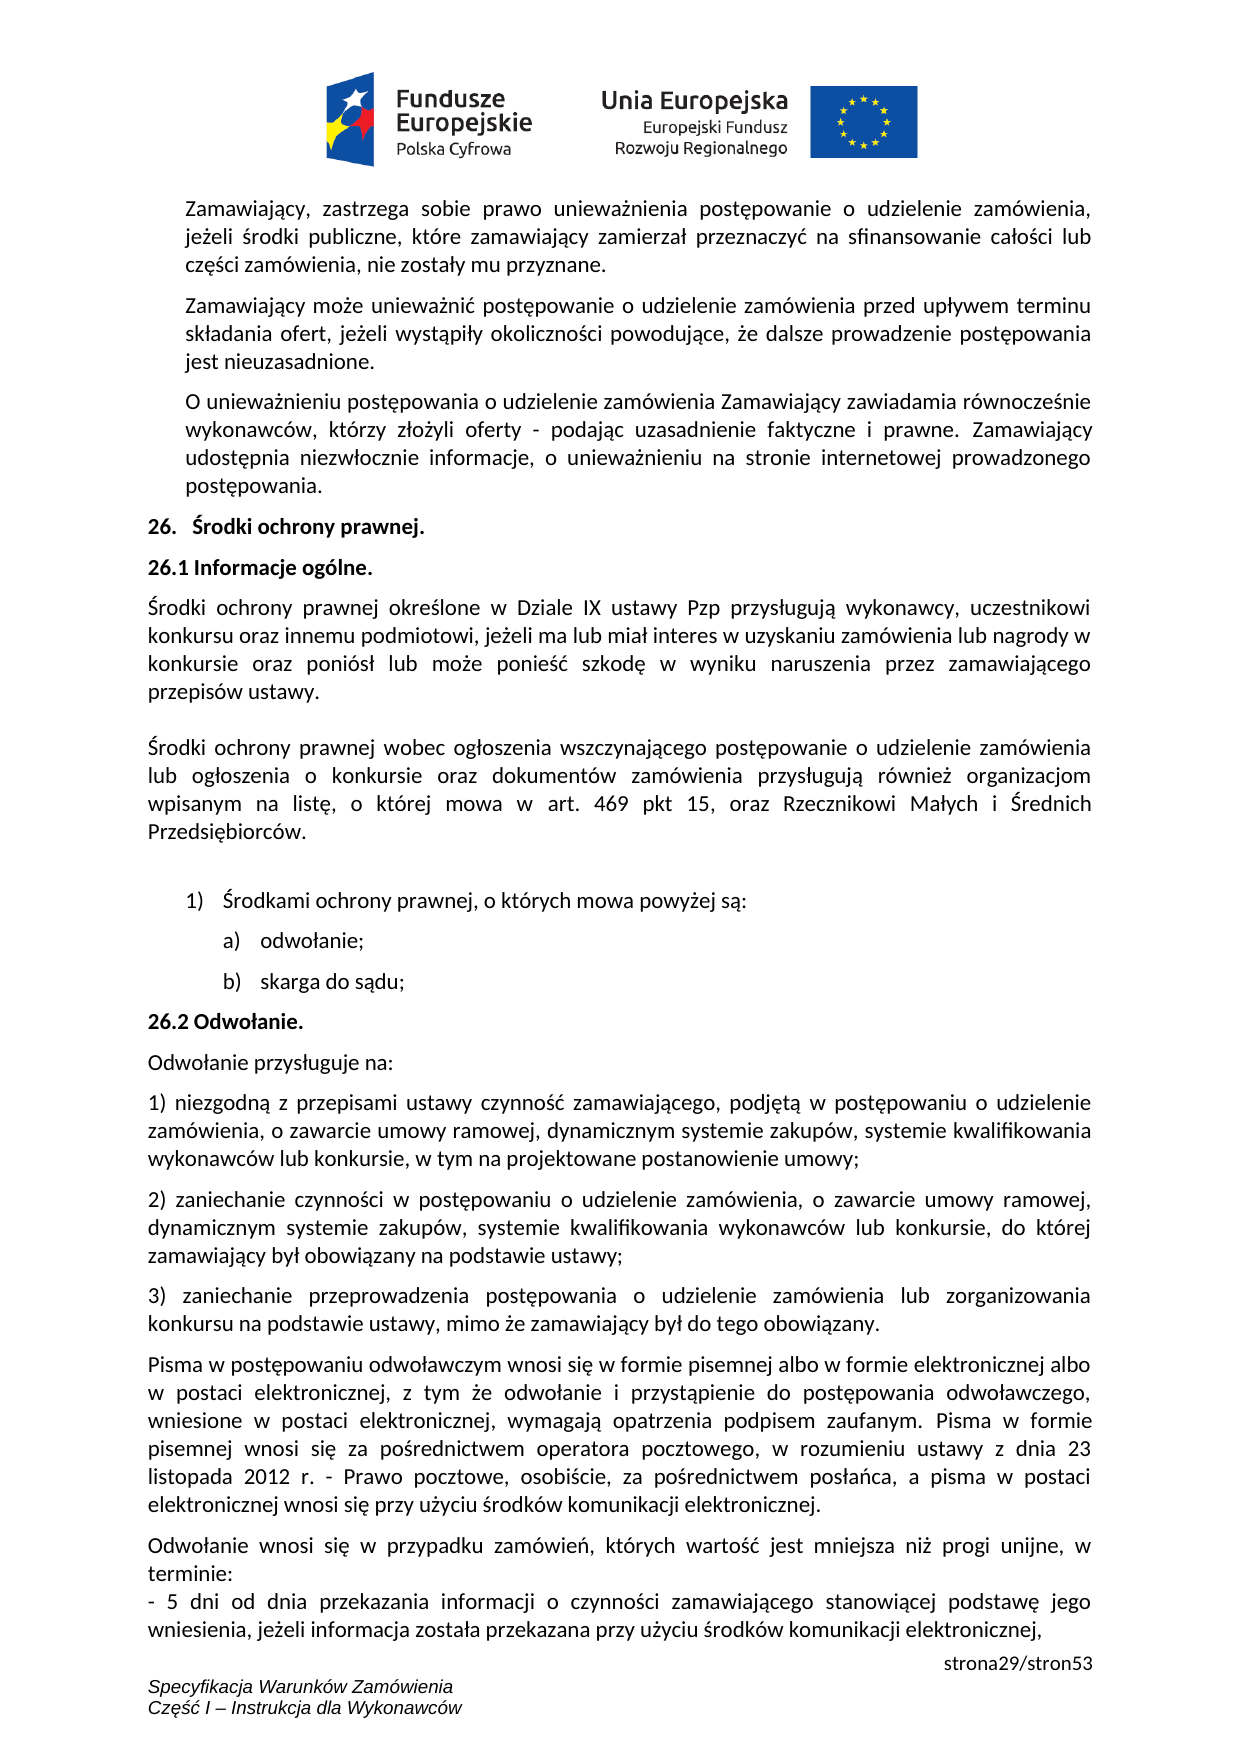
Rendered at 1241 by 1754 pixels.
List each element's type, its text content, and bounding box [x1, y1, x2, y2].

text Pisma w postępowaniu odwoławczym wnosi się w formie pisemnej albo w formie elektronicznej albo w postaci elektronicznej, z tym że odwołanie i przystąpienie do postępowania odwoławczego, wniesione w postaci elektronicznej, wymagają opatrzenia podpisem zaufanym. Pisma w formie pisemnej wnosi się za pośrednictwem operatora pocztowego, w rozumieniu ustawy z dnia 23 listopada 2012 r. - Prawo pocztowe, osobiście, za pośrednictwem posłańca, a pisma w postaci elektronicznej wnosi się przy użyciu środków komunikacji elektronicznej. [148, 1350, 1093, 1518]
text 2) zaniechanie czynności w postępowaniu o udzielenie zamówienia, o zawarcie umowy ramowej, dynamicznym systemie zakupów, systemie kwalifikowania wykonawców lub konkursie, do której zamawiający był obowiązany na podstawie ustawy; [148, 1185, 1093, 1269]
text Środki ochrony prawnej wobec ogłoszenia wszczynającego postępowanie o udzielenie zamówienia lub ogłoszenia o konkursie oraz dokumentów zamówienia przysługują również organizacjom wpisanym na listę, o której mowa w art. 469 pkt 15, oraz Rzecznikowi Małych i Średnich Przedsiębiorców. [148, 733, 1093, 845]
subtitle 26.1 Informacje ogólne. [148, 553, 1093, 581]
subtitle 26.2 Odwołanie. [148, 1007, 1093, 1035]
text 3) zaniechanie przeprowadzenia postępowania o udzielenie zamówienia lub zorganizowania konkursu na podstawie ustawy, mimo że zamawiający był do tego obowiązany. [148, 1282, 1093, 1338]
text Środki ochrony prawnej określone w Dziale IX ustawy Pzp przysługują wykonawcy, uczestnikowi konkursu oraz innemu podmiotowi, jeżeli ma lub miał interes w uzyskaniu zamówienia lub nagrody w konkursie oraz poniósł lub może ponieść szkodę w wyniku naruszenia przez zamawiającego przepisów ustawy. [148, 593, 1093, 705]
text O unieważnieniu postępowania o udzielenie zamówienia Zamawiający zawiadamia równocześnie wykonawców, którzy złożyli oferty - podając uzasadnienie faktyczne i prawne. Zamawiający udostępnia niezwłocznie informacje, o unieważnieniu na stronie internetowej prowadzonego postępowania. [185, 387, 1093, 499]
text Odwołanie wnosi się w przypadku zamówień, których wartość jest mniejsza niż progi unijne, w terminie: [148, 1531, 1093, 1587]
text - 5 dni od dnia przekazania informacji o czynności zamawiającego stanowiącej podstawę jego wniesienia, jeżeli informacja została przekazana przy użyciu środków komunikacji elektronicznej, [148, 1587, 1093, 1643]
list skarga do sądu; [223, 967, 1093, 995]
list Środkami ochrony prawnej, o których mowa powyżej są: [185, 886, 1093, 914]
list odwołanie; [223, 926, 1093, 954]
text Zamawiający, zastrzega sobie prawo unieważnienia postępowanie o udzielenie zamówienia, jeżeli środki publiczne, które zamawiający zamierzał przeznaczyć na sfinansowanie całości lub części zamówienia, nie zostały mu przyznane. [185, 194, 1093, 278]
subtitle Środki ochrony prawnej. [148, 512, 1093, 540]
text Odwołanie przysługuje na: [148, 1048, 1093, 1076]
text 1) niezgodną z przepisami ustawy czynność zamawiającego, podjętą w postępowaniu o udzielenie zamówienia, o zawarcie umowy ramowej, dynamicznym systemie zakupów, systemie kwalifikowania wykonawców lub konkursie, w tym na projektowane postanowienie umowy; [148, 1088, 1093, 1172]
picture [309, 29, 931, 195]
text Zamawiający może unieważnić postępowanie o udzielenie zamówienia przed upływem terminu składania ofert, jeżeli wystąpiły okoliczności powodujące, że dalsze prowadzenie postępowania jest nieuzasadnione. [185, 291, 1093, 375]
